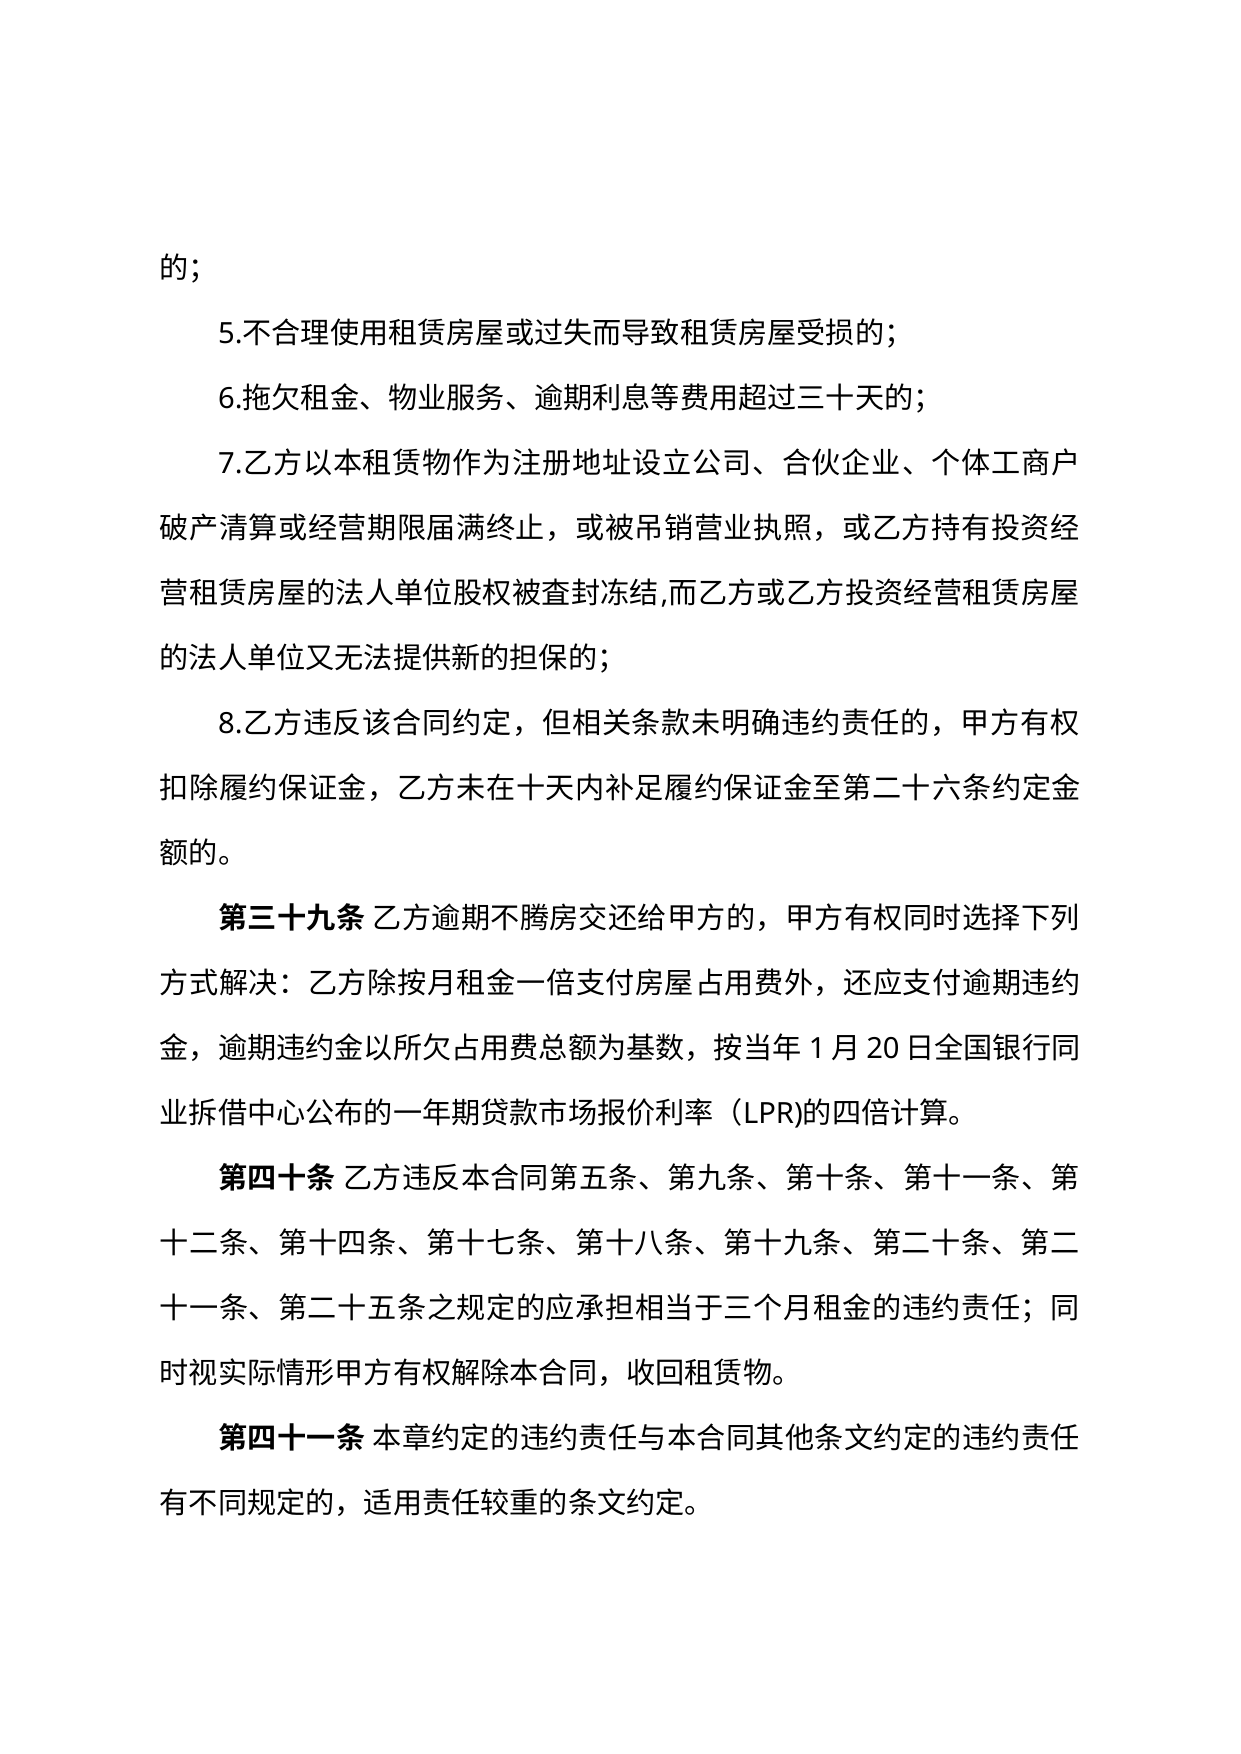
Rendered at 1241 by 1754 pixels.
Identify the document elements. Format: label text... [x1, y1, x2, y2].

text 5.不合理使用租赁房屋或过失而导致租赁房屋受损的； [159, 298, 1081, 363]
text 7.乙方以本租赁物作为注册地址设立公司、合伙企业、个体工商户破产清算或经营期限届满终止，或被吊销营业执照，或乙方持有投资经营租赁房屋的法人单位股权被査封冻结,而乙方或乙方投资经营租赁房屋的法人单位又无法提供新的担保的； [159, 428, 1081, 688]
text 第四十条 乙方违反本合同第五条、第九条、第十条、第十一条、第十二条、第十四条、第十七条、第十八条、第十九条、第二十条、第二十一条、第二十五条之规定的应承担相当于三个月租金的违约责任；同时视实际情形甲方有权解除本合同，收回租赁物。 [159, 1143, 1081, 1403]
text 8.乙方违反该合同约定，但相关条款未明确违约责任的，甲方有权扣除履约保证金，乙方未在十天内补足履约保证金至第二十六条约定金额的。 [159, 688, 1081, 883]
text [159, 233, 1081, 298]
text 第三十九条 乙方逾期不腾房交还给甲方的，甲方有权同时选择下列方式解决：乙方除按月租金一倍支付房屋占用费外，还应支付逾期违约金，逾期违约金以所欠占用费总额为基数，按当年1月20日全国银行同业拆借中心公布的一年期贷款市场报价利率（LPR)的四倍计算。 [159, 883, 1081, 1143]
text 6.拖欠租金、物业服务、逾期利息等费用超过三十天的； [159, 363, 1081, 428]
text 第四十一条 本章约定的违约责任与本合同其他条文约定的违约责任有不同规定的，适用责任较重的条文约定。 [159, 1403, 1081, 1533]
